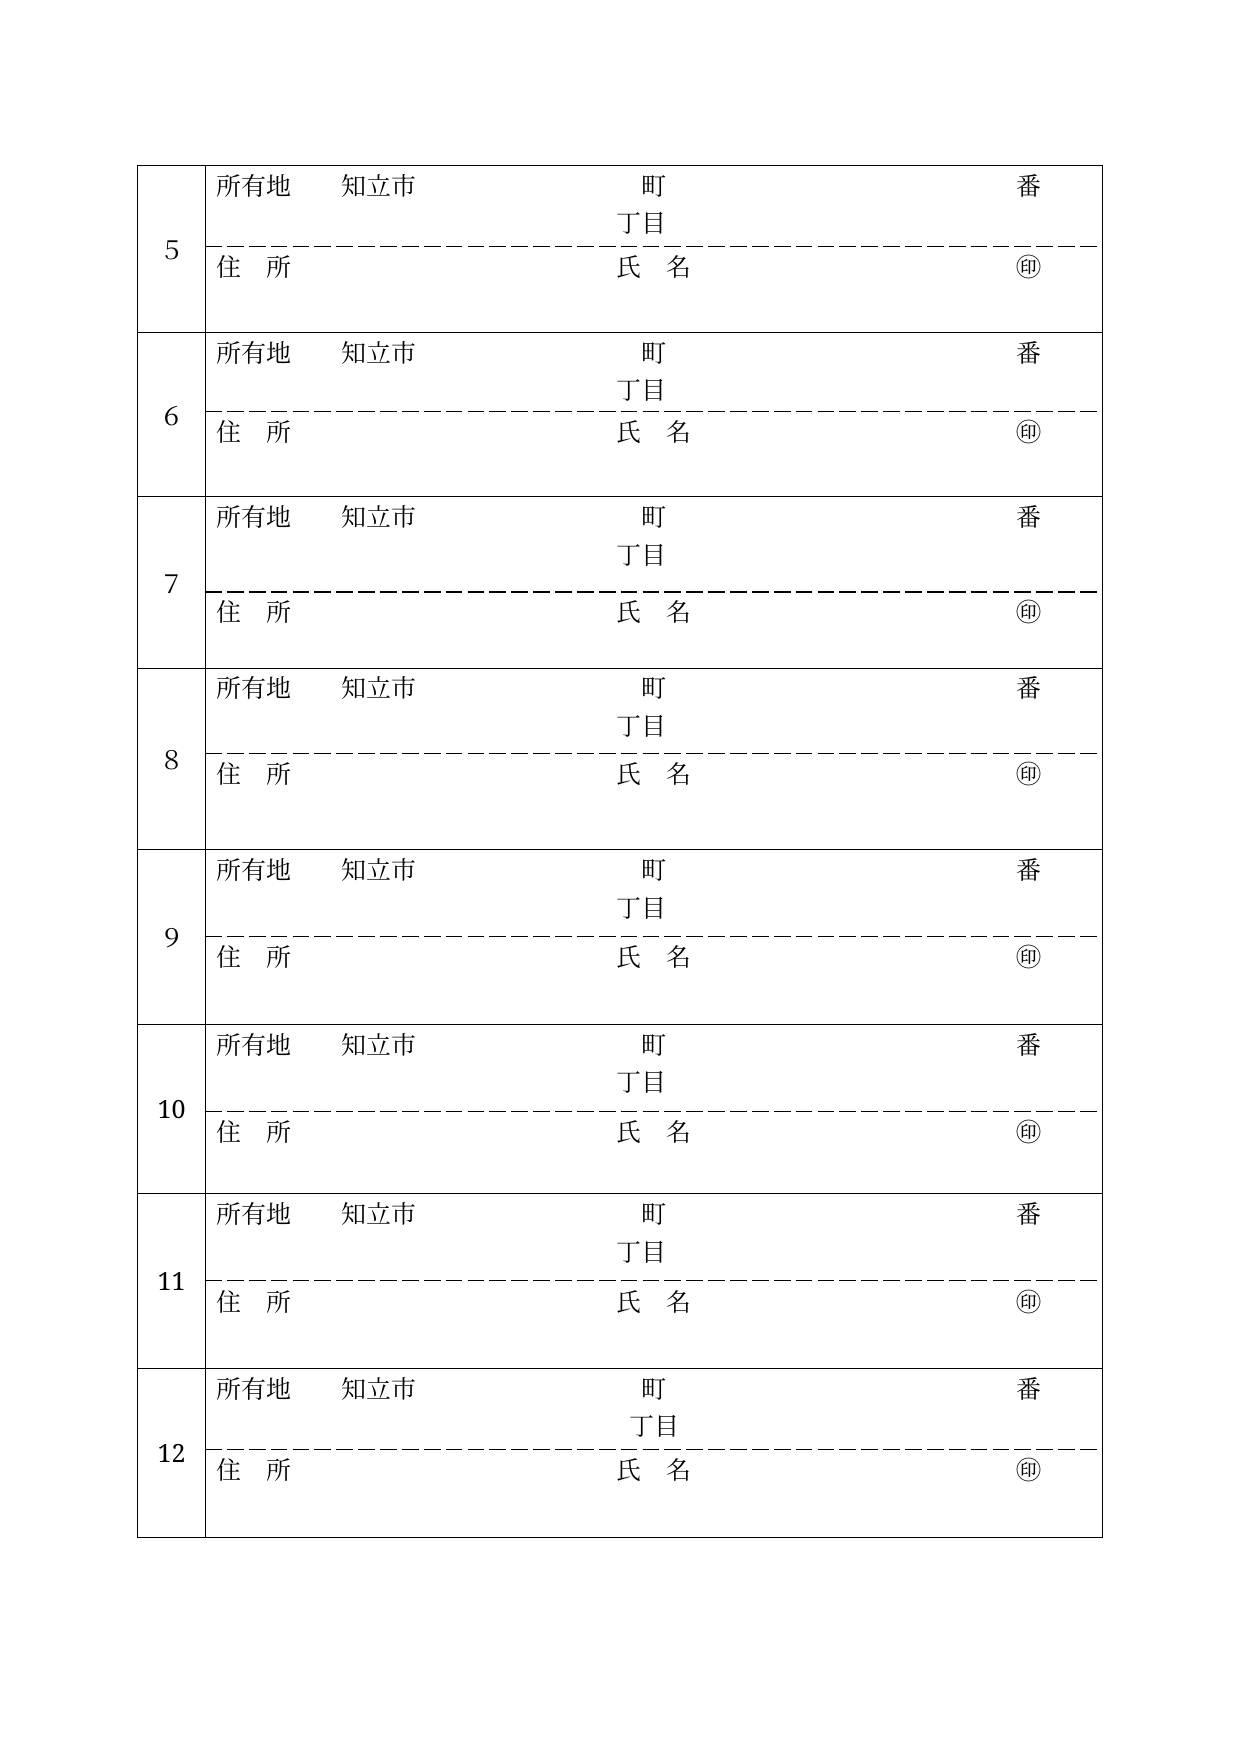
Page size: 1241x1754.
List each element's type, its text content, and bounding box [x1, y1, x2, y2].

table_cell 住 所 氏 名 ㊞ [206, 753, 1102, 849]
table_cell 12 [138, 1369, 205, 1537]
table_cell 所有地 知立市 町 番 丁目 [206, 850, 1102, 936]
table_header ５ [138, 166, 205, 332]
table_cell 住 所 氏 名 ㊞ [206, 1111, 1102, 1193]
table_cell 10 [138, 1025, 205, 1193]
table_cell 所有地 知立市 町 番 丁目 [206, 333, 1102, 411]
table_cell ８ [138, 669, 205, 849]
table_cell 所有地 知立市 町 番 丁目 [206, 1369, 1102, 1449]
table_cell 住 所 氏 名 ㊞ [206, 591, 1102, 667]
table_cell ７ [138, 497, 205, 667]
table_cell 11 [138, 1194, 205, 1368]
table_cell 所有地 知立市 町 番 丁目 [206, 1025, 1102, 1111]
table_cell 所有地 知立市 町 番 丁目 [206, 497, 1102, 591]
table_cell 住 所 氏 名 ㊞ [206, 246, 1102, 332]
table_header 所有地 知立市 町 番 丁目 [206, 166, 1102, 246]
table_cell ９ [138, 850, 205, 1024]
table_cell ６ [138, 333, 205, 496]
table_cell 住 所 氏 名 ㊞ [206, 411, 1102, 496]
table_cell 所有地 知立市 町 番 丁目 [206, 1194, 1102, 1280]
table_cell 住 所 氏 名 ㊞ [206, 1449, 1102, 1537]
table_cell 所有地 知立市 町 番 丁目 [206, 669, 1102, 753]
table_cell 住 所 氏 名 ㊞ [206, 936, 1102, 1024]
table_cell 住 所 氏 名 ㊞ [206, 1280, 1102, 1368]
